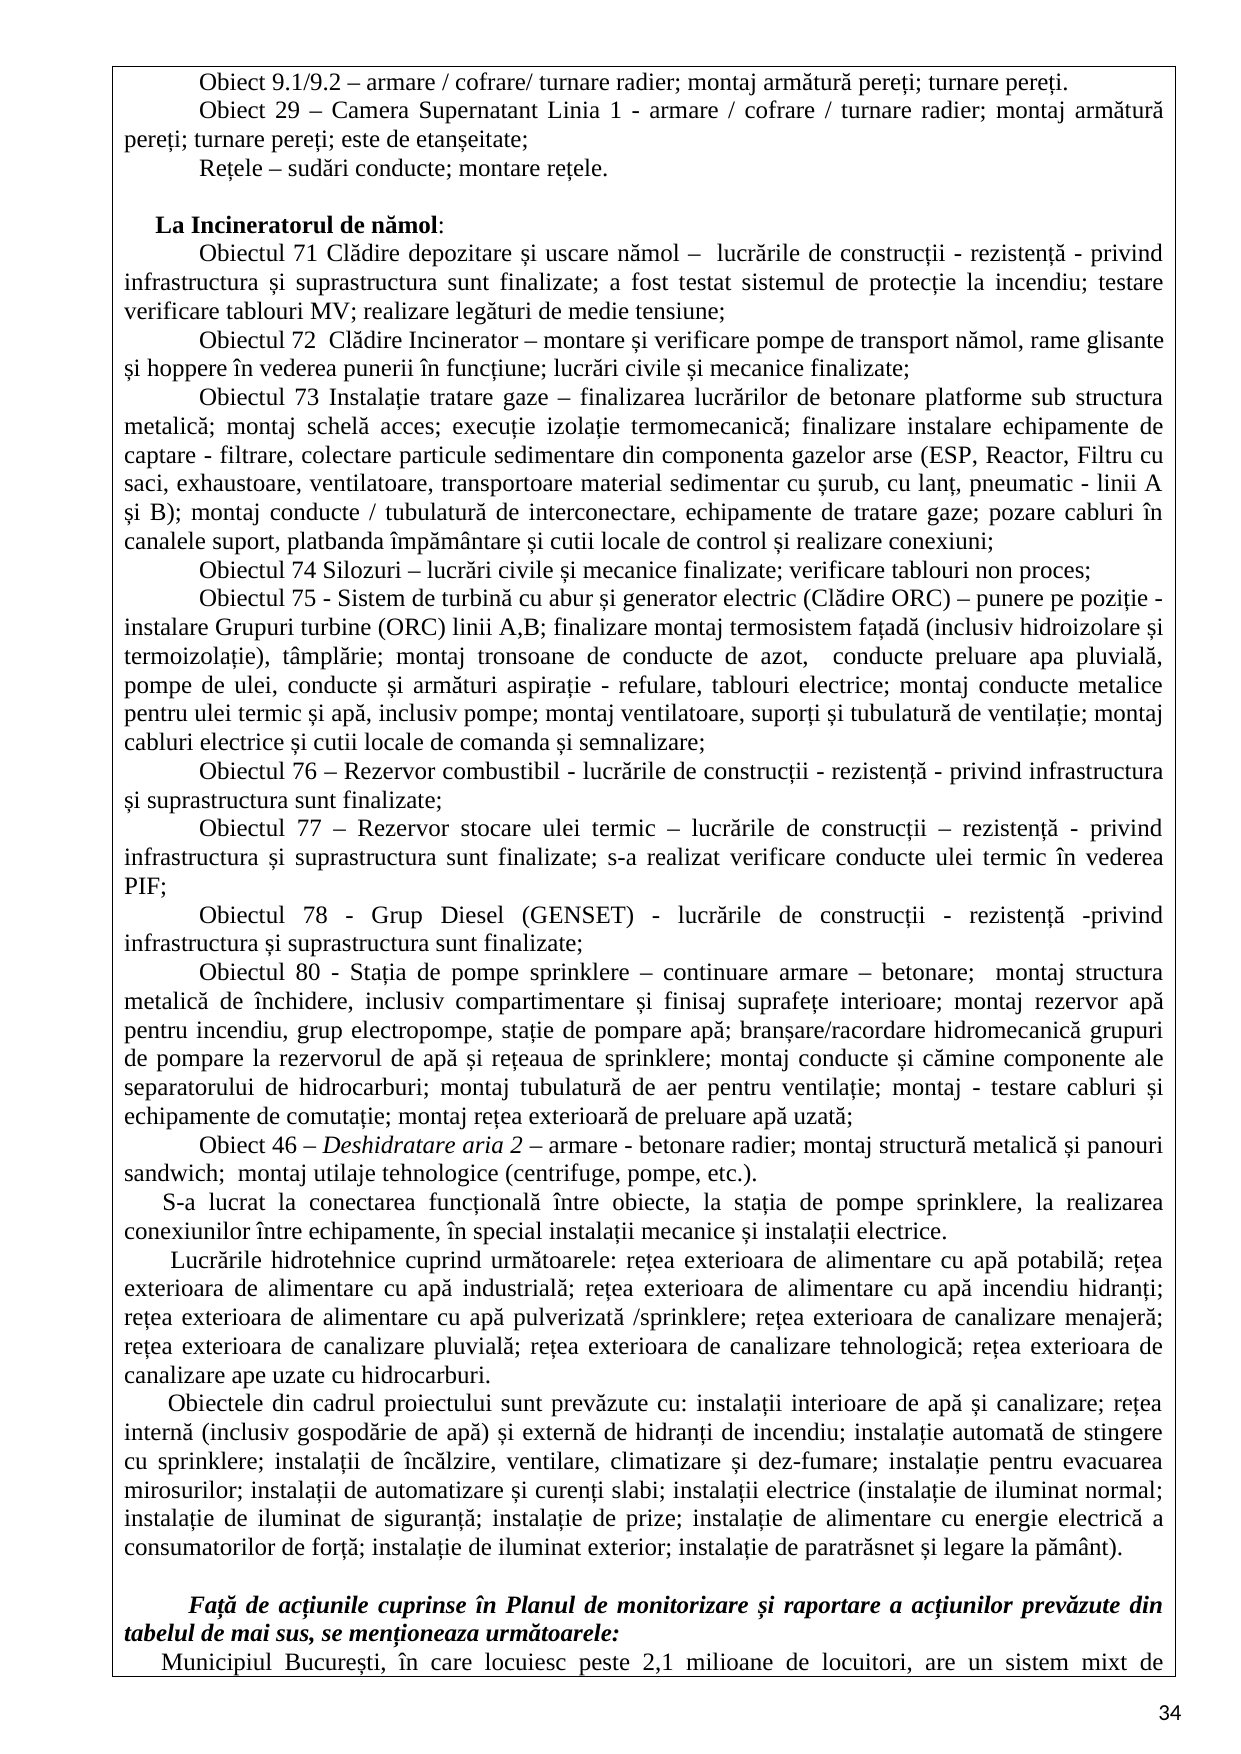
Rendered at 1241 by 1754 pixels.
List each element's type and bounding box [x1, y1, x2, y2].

table_cell [113, 67, 1175, 1676]
